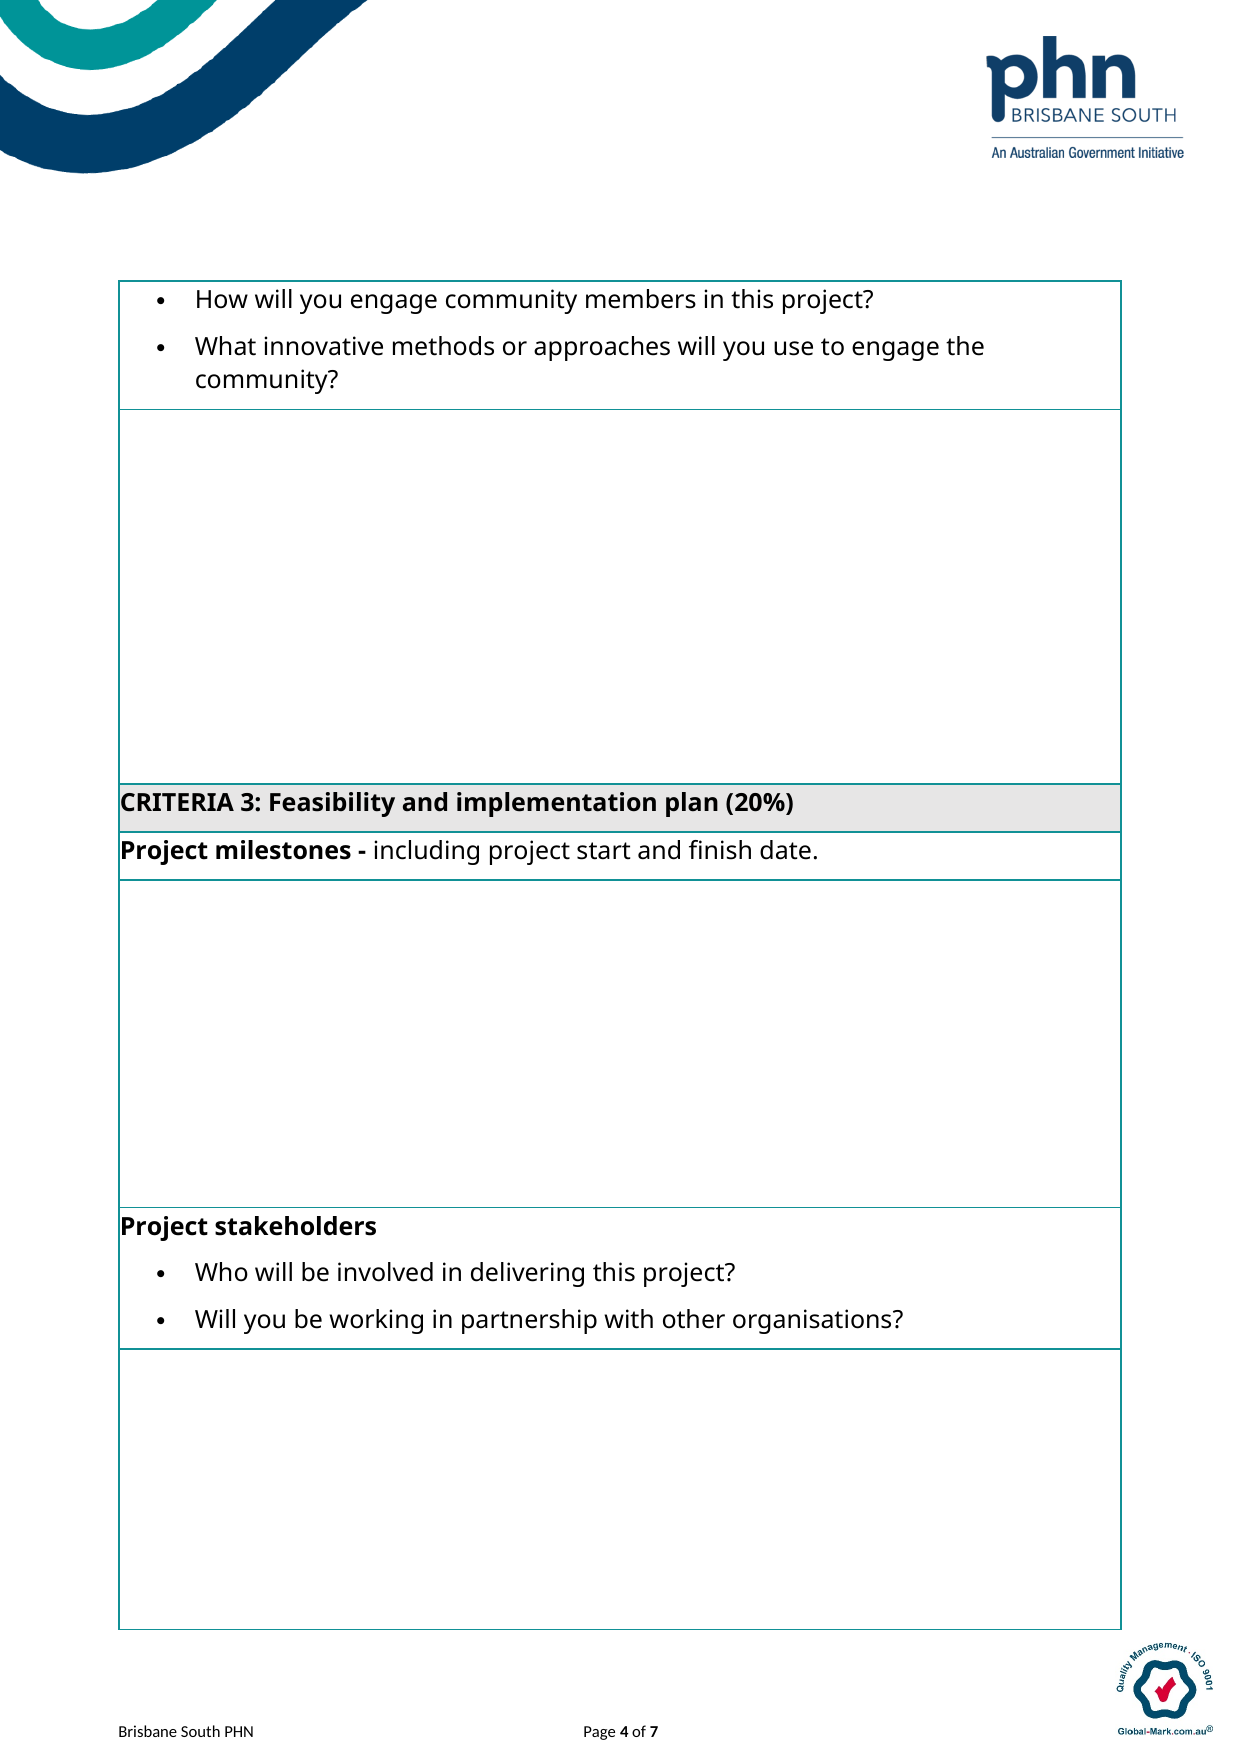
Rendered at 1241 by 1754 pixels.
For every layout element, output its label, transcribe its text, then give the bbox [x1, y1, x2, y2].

table_cell CRITERIA 3: Feasibility and implementation plan (20%) [120, 785, 1120, 831]
table_cell [120, 881, 1120, 1207]
table_cell [120, 410, 1120, 783]
table_cell [120, 1350, 1120, 1629]
picture [972, 22, 1198, 172]
picture [0, 0, 498, 197]
picture [1115, 1642, 1214, 1736]
table_cell Project stakeholders Who will be involved in delivering this project? Will you be working in partnership with other organisations? [120, 1208, 1120, 1348]
table_cell Project milestones - including project start and finish date. [120, 833, 1120, 879]
